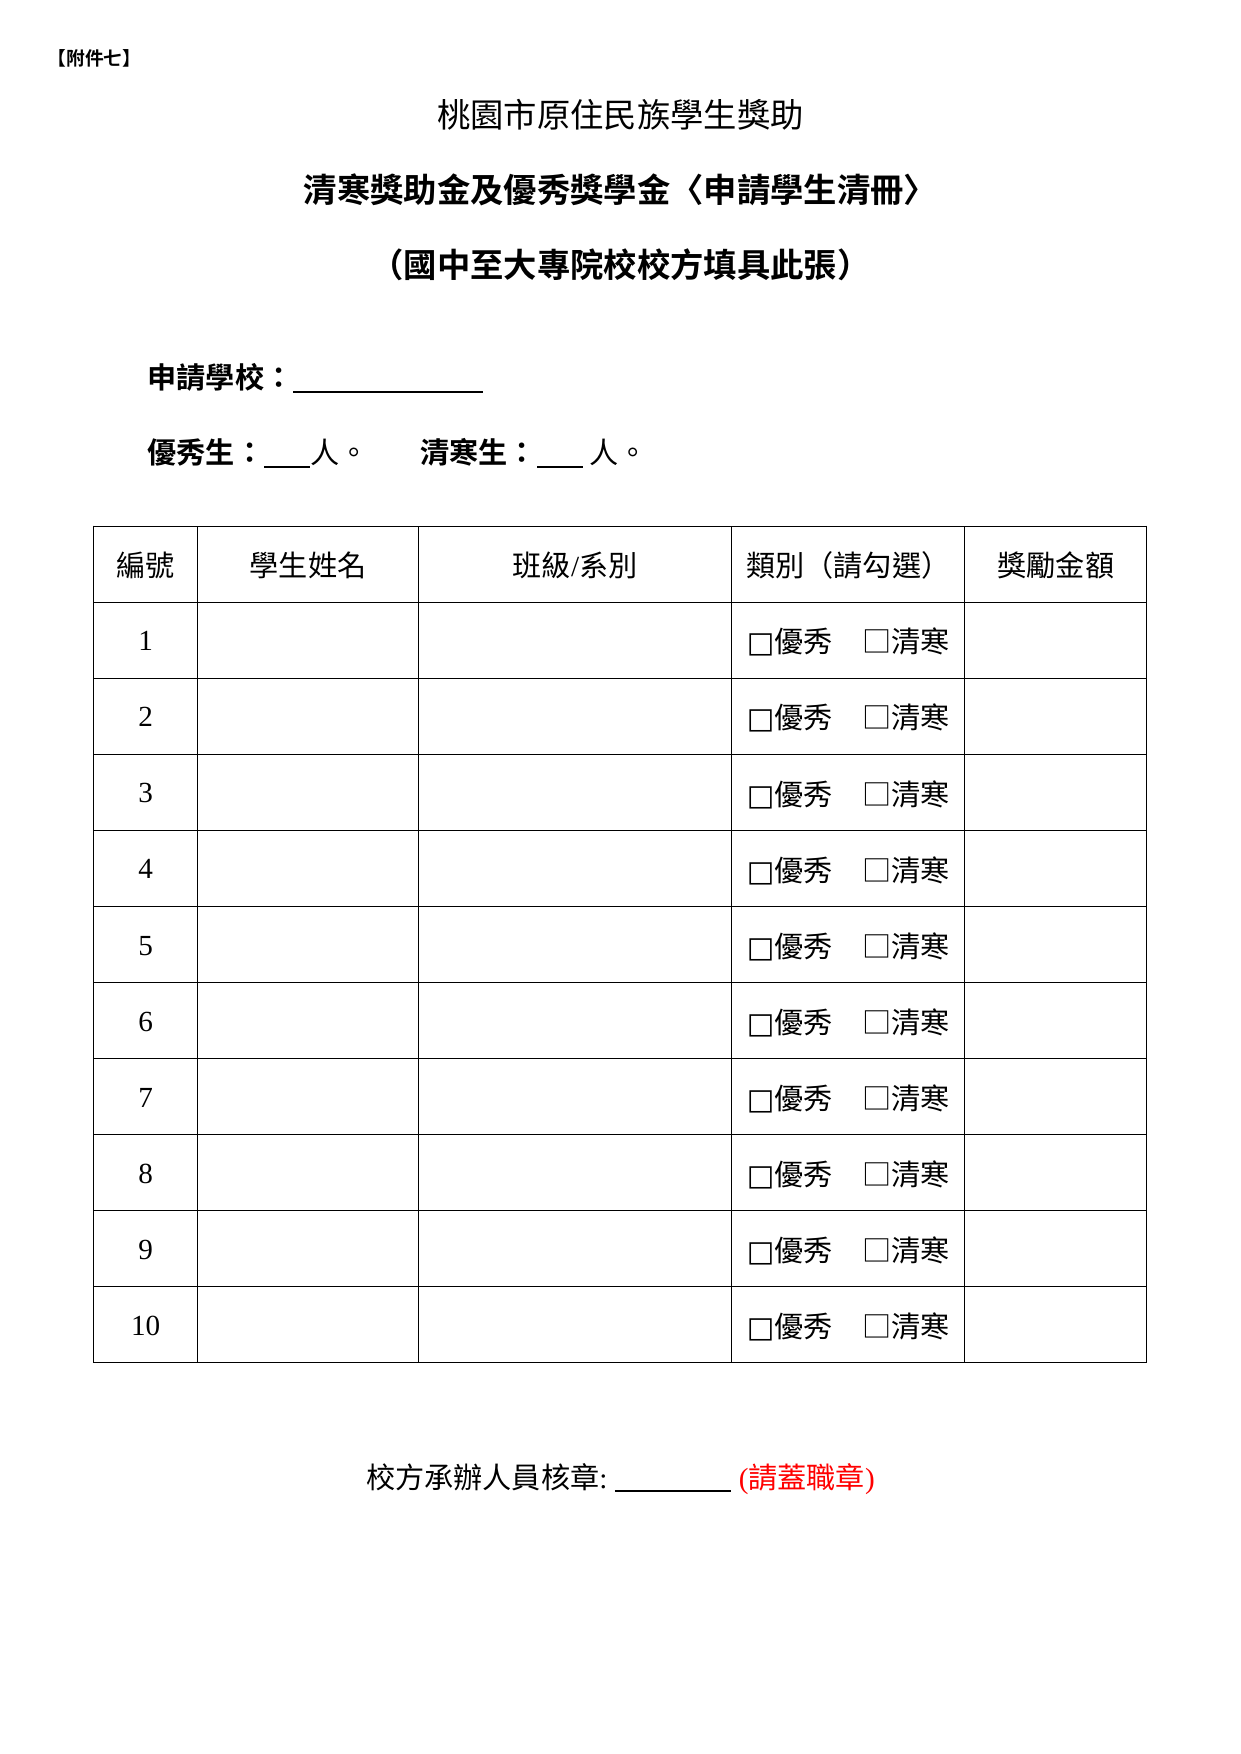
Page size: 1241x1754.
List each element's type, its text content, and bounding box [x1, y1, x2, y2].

table_cell □優秀 □清寒 [732, 1135, 964, 1210]
table_cell [419, 831, 731, 906]
table_cell [198, 679, 418, 754]
table_cell □優秀 □清寒 [732, 679, 964, 754]
table_cell [965, 1211, 1146, 1286]
table_header 獎勵金額 [965, 527, 1146, 602]
table_header 類別（請勾選） [732, 527, 964, 602]
table_cell [965, 983, 1146, 1058]
table_cell [198, 1211, 418, 1286]
table_cell 3 [94, 755, 197, 830]
table_cell [198, 603, 418, 678]
text 校方承辦人員核章: (請蓋職章) [47, 1438, 1193, 1513]
table_cell 5 [94, 907, 197, 982]
table_cell [965, 679, 1146, 754]
table_cell 8 [94, 1135, 197, 1210]
table_cell [198, 907, 418, 982]
text 【附件七】 [47, 38, 1193, 76]
text 申請學校： [147, 338, 1193, 413]
table_cell [965, 1287, 1146, 1362]
table_cell □優秀 □清寒 [732, 831, 964, 906]
text 桃園市原住民族學生獎助 [47, 76, 1193, 151]
text （國中至大專院校校方填具此張） [47, 226, 1193, 301]
table_cell [419, 1059, 731, 1134]
table_cell □優秀 □清寒 [732, 755, 964, 830]
table_cell □優秀 □清寒 [732, 1287, 964, 1362]
table_header 班級/系別 [419, 527, 731, 602]
table_cell □優秀 □清寒 [732, 907, 964, 982]
table_cell 6 [94, 983, 197, 1058]
table_cell [419, 679, 731, 754]
table_cell [419, 1135, 731, 1210]
table_cell [419, 603, 731, 678]
table_cell 2 [94, 679, 197, 754]
table_cell [419, 755, 731, 830]
table_cell □優秀 □清寒 [732, 1211, 964, 1286]
table_header 編號 [94, 527, 197, 602]
table_cell [965, 831, 1146, 906]
table_cell [198, 983, 418, 1058]
table_cell □優秀 □清寒 [732, 983, 964, 1058]
table_cell [965, 907, 1146, 982]
table_cell 1 [94, 603, 197, 678]
table_cell [419, 1287, 731, 1362]
table_cell [419, 983, 731, 1058]
table_cell [198, 1135, 418, 1210]
table_cell [965, 755, 1146, 830]
text 清寒獎助金及優秀獎學金〈申請學生清冊〉 [47, 151, 1193, 226]
table_cell □優秀 □清寒 [732, 1059, 964, 1134]
table_header 學生姓名 [198, 527, 418, 602]
table_cell [198, 831, 418, 906]
table_cell □優秀 □清寒 [732, 603, 964, 678]
table_cell [965, 1135, 1146, 1210]
text 優秀生： 人。 清寒生： 人。 [147, 413, 1193, 488]
table_cell 9 [94, 1211, 197, 1286]
table_cell [965, 603, 1146, 678]
table_cell 7 [94, 1059, 197, 1134]
table_cell [965, 1059, 1146, 1134]
table_cell 10 [94, 1287, 197, 1362]
table_cell [198, 1059, 418, 1134]
table_cell [419, 907, 731, 982]
table_cell [198, 1287, 418, 1362]
table_cell [419, 1211, 731, 1286]
table_cell [198, 755, 418, 830]
table_cell 4 [94, 831, 197, 906]
